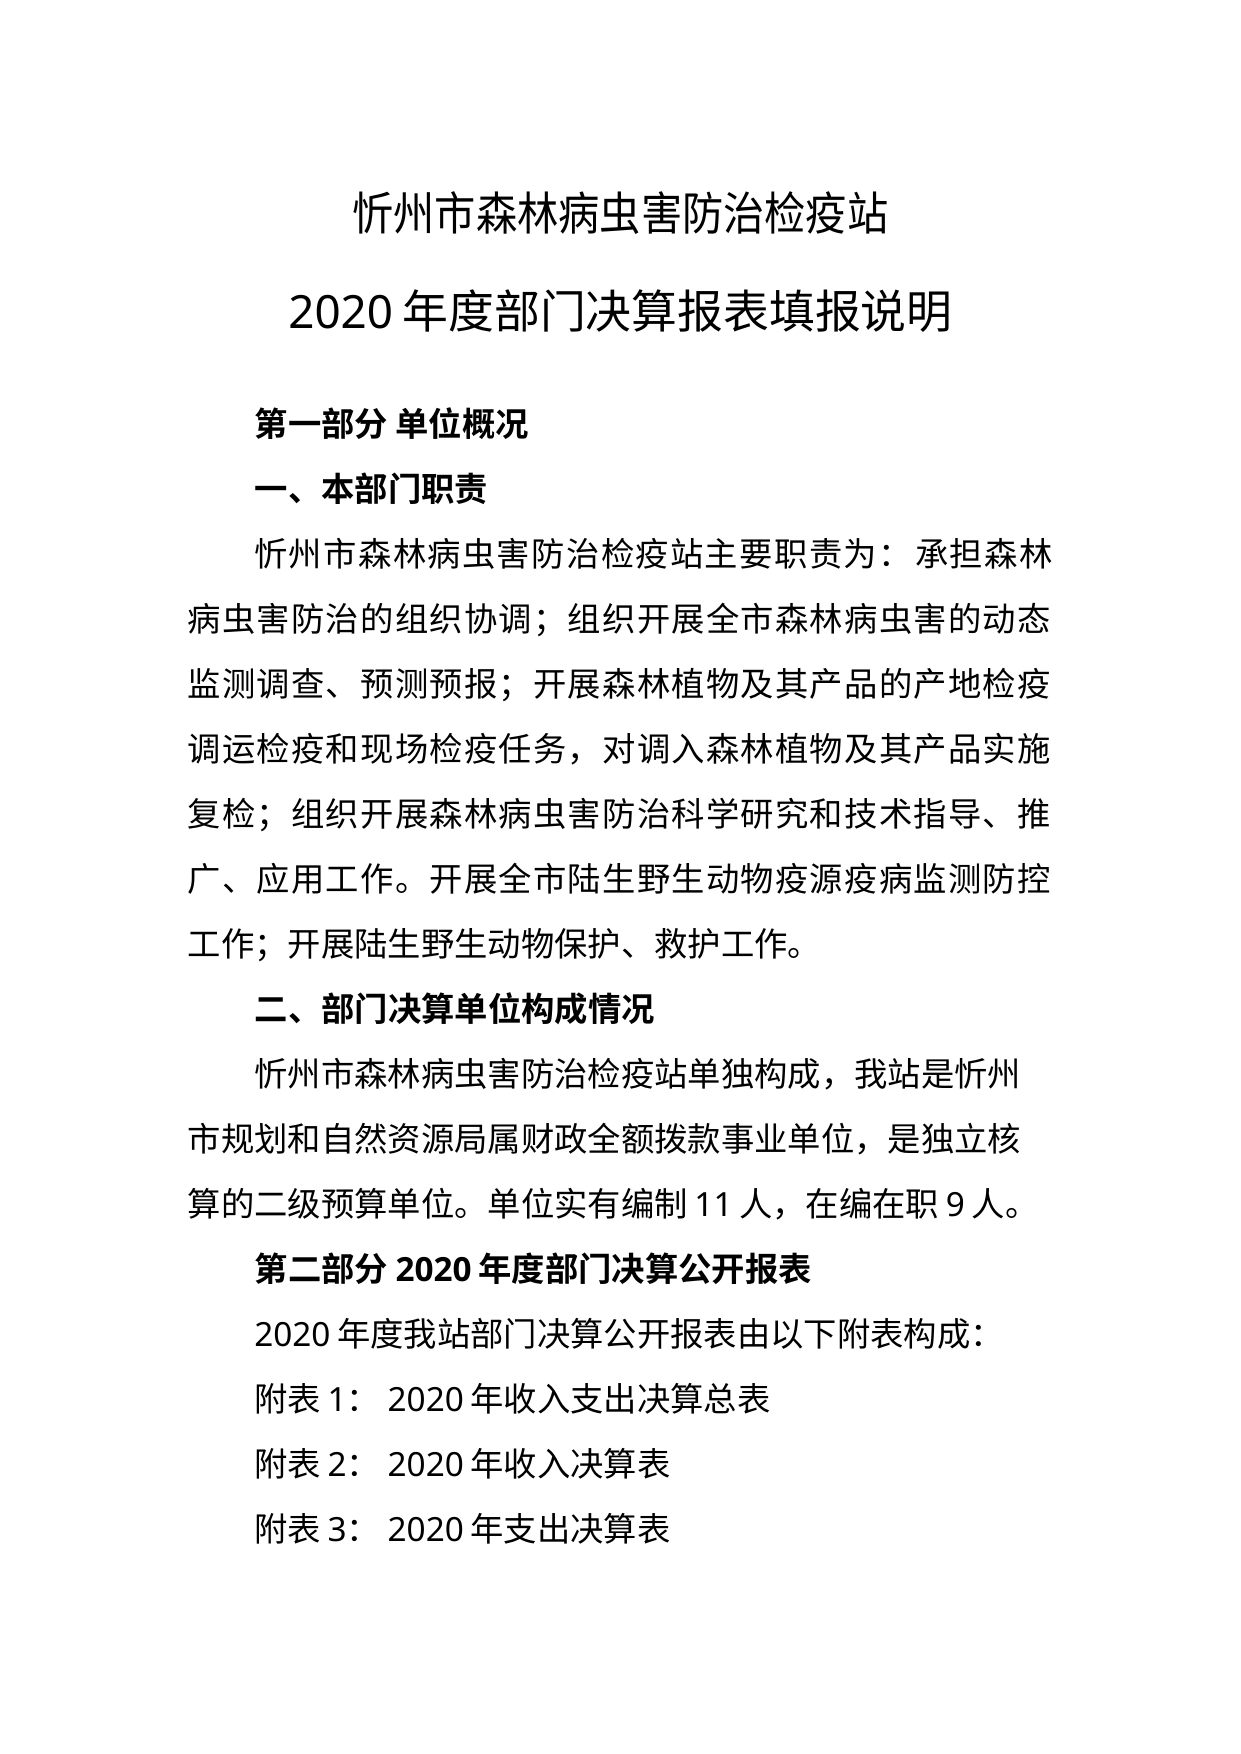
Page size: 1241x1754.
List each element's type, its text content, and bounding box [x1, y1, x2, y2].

text 忻州市森林病虫害防治检疫站主要职责为：承担森林病虫害防治的组织协调；组织开展全市森林病虫害的动态监测调查、预测预报；开展森林植物及其产品的产地检疫、调运检疫和现场检疫任务，对调入森林植物及其产品实施复检；组织开展森林病虫害防治科学研究和技术指导、推广、应用工作。开展全市陆生野生动物疫源疫病监测防控工作；开展陆生野生动物保护、救护工作。 [187, 519, 1053, 974]
text 二、部门决算单位构成情况 [187, 974, 1053, 1039]
text 第二部分 2020年度部门决算公开报表 [187, 1234, 1053, 1299]
text 一、本部门职责 [187, 454, 1053, 519]
text 2020年度我站部门决算公开报表由以下附表构成： [187, 1299, 1053, 1364]
text 忻州市森林病虫害防治检疫站 [187, 162, 1053, 259]
text 忻州市森林病虫害防治检疫站单独构成，我站是忻州市规划和自然资源局属财政全额拨款事业单位，是独立核算的二级预算单位。单位实有编制11人，在编在职9人。 [187, 1039, 1053, 1234]
text 附表1： 2020年收入支出决算总表 [187, 1364, 1053, 1429]
text 附表3： 2020年支出决算表 [187, 1494, 1053, 1559]
text 第一部分 单位概况 [187, 389, 1053, 454]
text 2020年度部门决算报表填报说明 [187, 259, 1053, 357]
text 附表2： 2020年收入决算表 [187, 1429, 1053, 1494]
